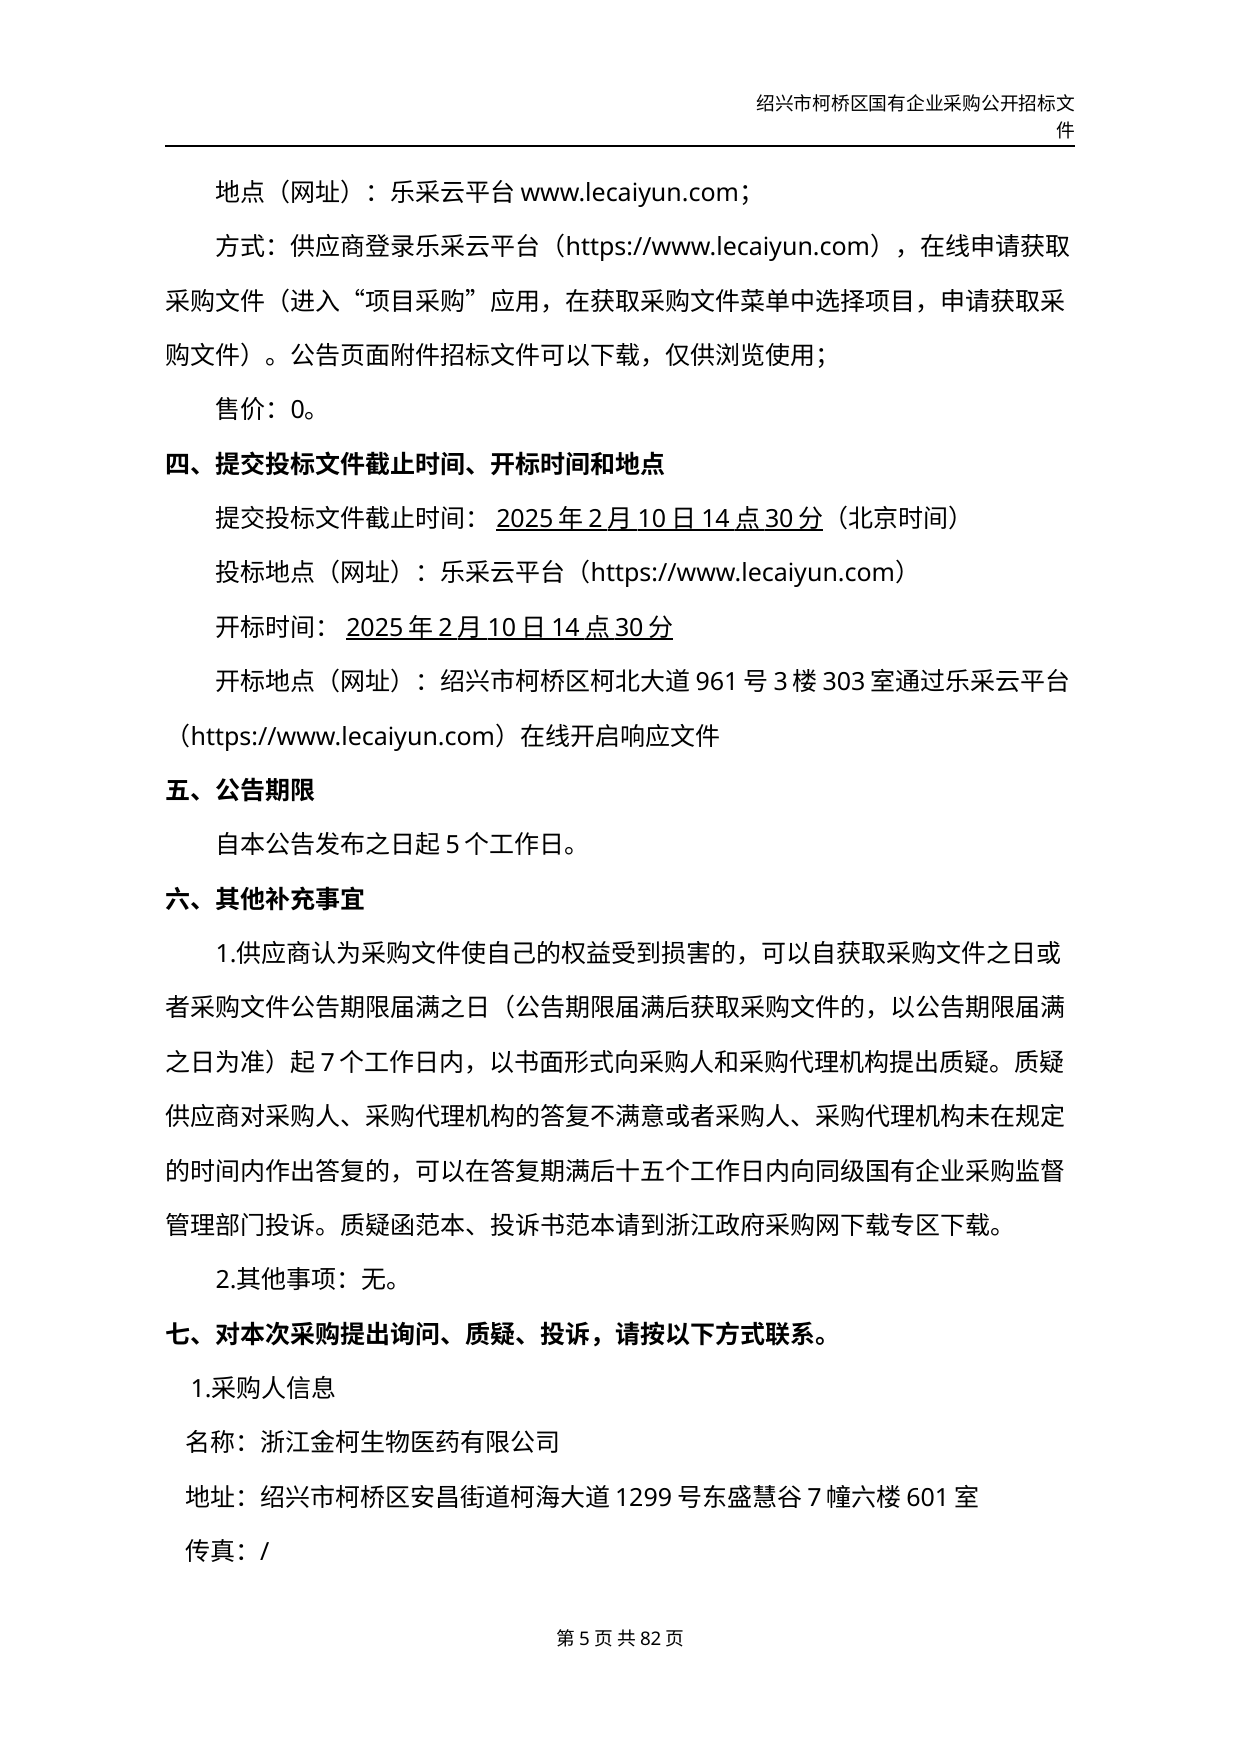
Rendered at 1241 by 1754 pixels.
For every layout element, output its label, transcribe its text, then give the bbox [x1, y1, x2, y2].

list 五、公告期限 [165, 770, 1075, 807]
text 名称：浙江金柯生物医药有限公司 [165, 1423, 1075, 1459]
text 售价：0。 [165, 390, 1075, 426]
text 1.采购人信息 [165, 1368, 1075, 1405]
text 开标时间： 2025年2月10日14点30分 [165, 607, 1075, 643]
text 1.供应商认为采购文件使自己的权益受到损害的，可以自获取采购文件之日或者采购文件公告期限届满之日（公告期限届满后获取采购文件的，以公告期限届满之日为准）起7个工作日内，以书面形式向采购人和采购代理机构提出质疑。质疑供应商对采购人、采购代理机构的答复不满意或者采购人、采购代理机构未在规定的时间内作出答复的，可以在答复期满后十五个工作日内向同级国有企业采购监督管理部门投诉。质疑函范本、投诉书范本请到浙江政府采购网下载专区下载。 [165, 933, 1075, 1242]
text 2.其他事项：无。 [165, 1260, 1075, 1296]
text 投标地点（网址）：乐采云平台（https://www.lecaiyun.com） [165, 553, 1075, 589]
text 地址：绍兴市柯桥区安昌街道柯海大道1299号东盛慧谷7幢六楼601室 [165, 1477, 1075, 1513]
list 六、其他补充事宜 [165, 879, 1075, 915]
text 传真：/ [165, 1532, 1075, 1568]
text 自本公告发布之日起5个工作日。 [165, 825, 1075, 861]
text 提交投标文件截止时间： 2025年2月10日14点30分（北京时间） [165, 498, 1075, 535]
text 方式：供应商登录乐采云平台（https://www.lecaiyun.com），在线申请获取采购文件（进入“项目采购”应用，在获取采购文件菜单中选择项目，申请获取采购文件）。公告页面附件招标文件可以下载，仅供浏览使用； [165, 227, 1075, 372]
list 七、对本次采购提出询问、质疑、投诉，请按以下方式联系。 [165, 1314, 1075, 1350]
text 地点（网址）：乐采云平台www.lecaiyun.com； [165, 172, 1075, 208]
list 四、提交投标文件截止时间、开标时间和地点 [165, 444, 1075, 480]
text 开标地点（网址）：绍兴市柯桥区柯北大道961号3楼303室通过乐采云平台（https://www.lecaiyun.com）在线开启响应文件 [165, 662, 1075, 752]
